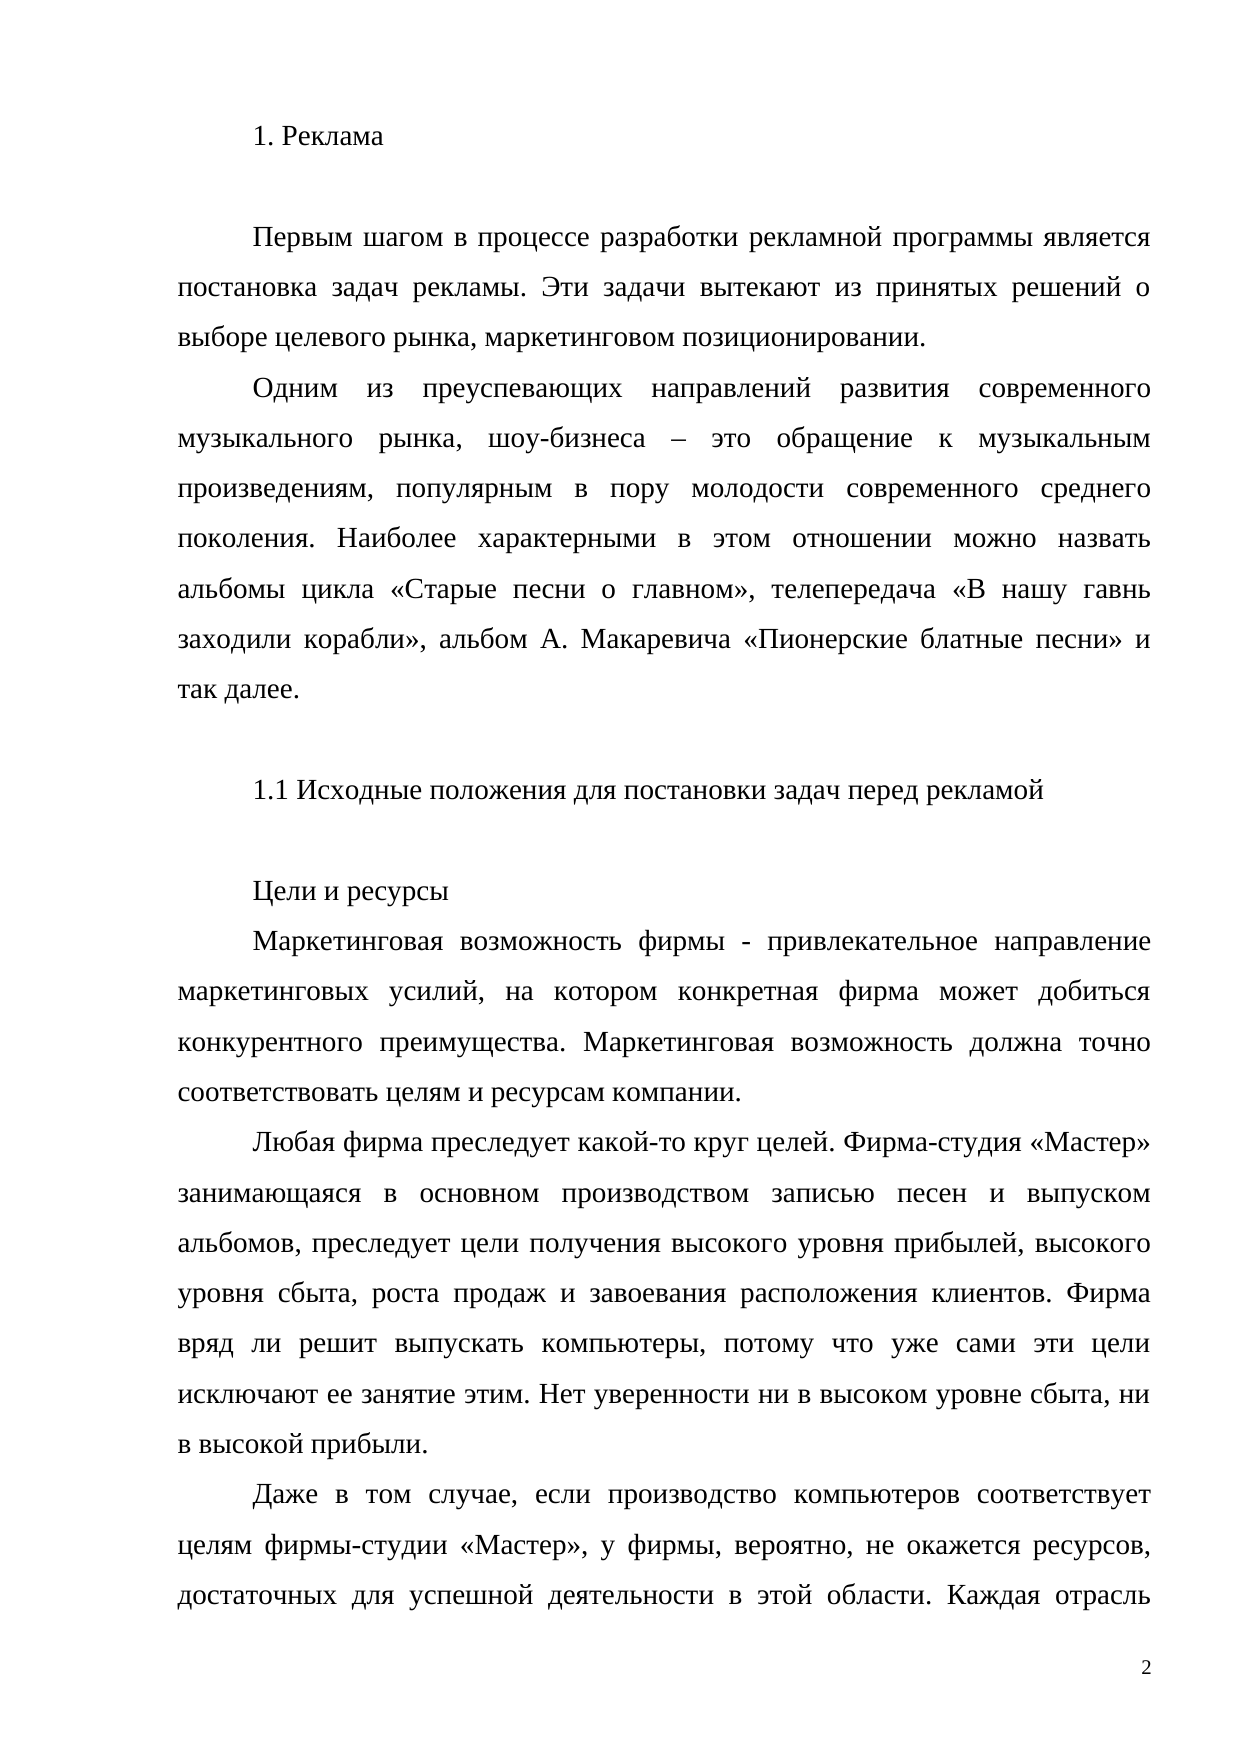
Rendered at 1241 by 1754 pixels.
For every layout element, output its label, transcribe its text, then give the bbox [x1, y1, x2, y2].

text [177, 1477, 1152, 1611]
text Цели и ресурсы [177, 873, 1152, 906]
text Маркетинговая возможность фирмы - привлекательное направление маркетинговых усилий, на котором конкретная фирма может добиться конкурентного преимущества. Маркетинговая возможность должна точно соответствовать целям и ресурсам компании. [177, 923, 1152, 1108]
text Любая фирма преследует какой-то круг целей. Фирма-студия «Мастер» занимающаяся в основном производством записью песен и выпуском альбомов, преследует цели получения высокого уровня прибылей, высокого уровня сбыта, роста продаж и завоевания расположения клиентов. Фирма вряд ли решит выпускать компьютеры, потому что уже сами эти цели исключают ее занятие этим. Нет уверенности ни в высоком уровне сбыта, ни в высокой прибыли. [177, 1124, 1152, 1460]
text Одним из преуспевающих направлений развития современного музыкального рынка, шоу-бизнеса – это обращение к музыкальным произведениям, популярным в пору молодости современного среднего поколения. Наиболее характерными в этом отношении можно назвать альбомы цикла «Старые песни о главном», телепередача «В нашу гавнь заходили корабли», альбом А. Макаревича «Пионерские блатные песни» и так далее. [177, 370, 1152, 705]
text Первым шагом в процессе разработки рекламной программы является постановка задач рекламы. Эти задачи вытекают из принятых решений о выборе целевого рынка, маркетинговом позиционировании. [177, 219, 1152, 353]
text 1. Реклама [177, 118, 1152, 152]
text 1.1 Исходные положения для постановки задач перед рекламой [177, 772, 1152, 806]
